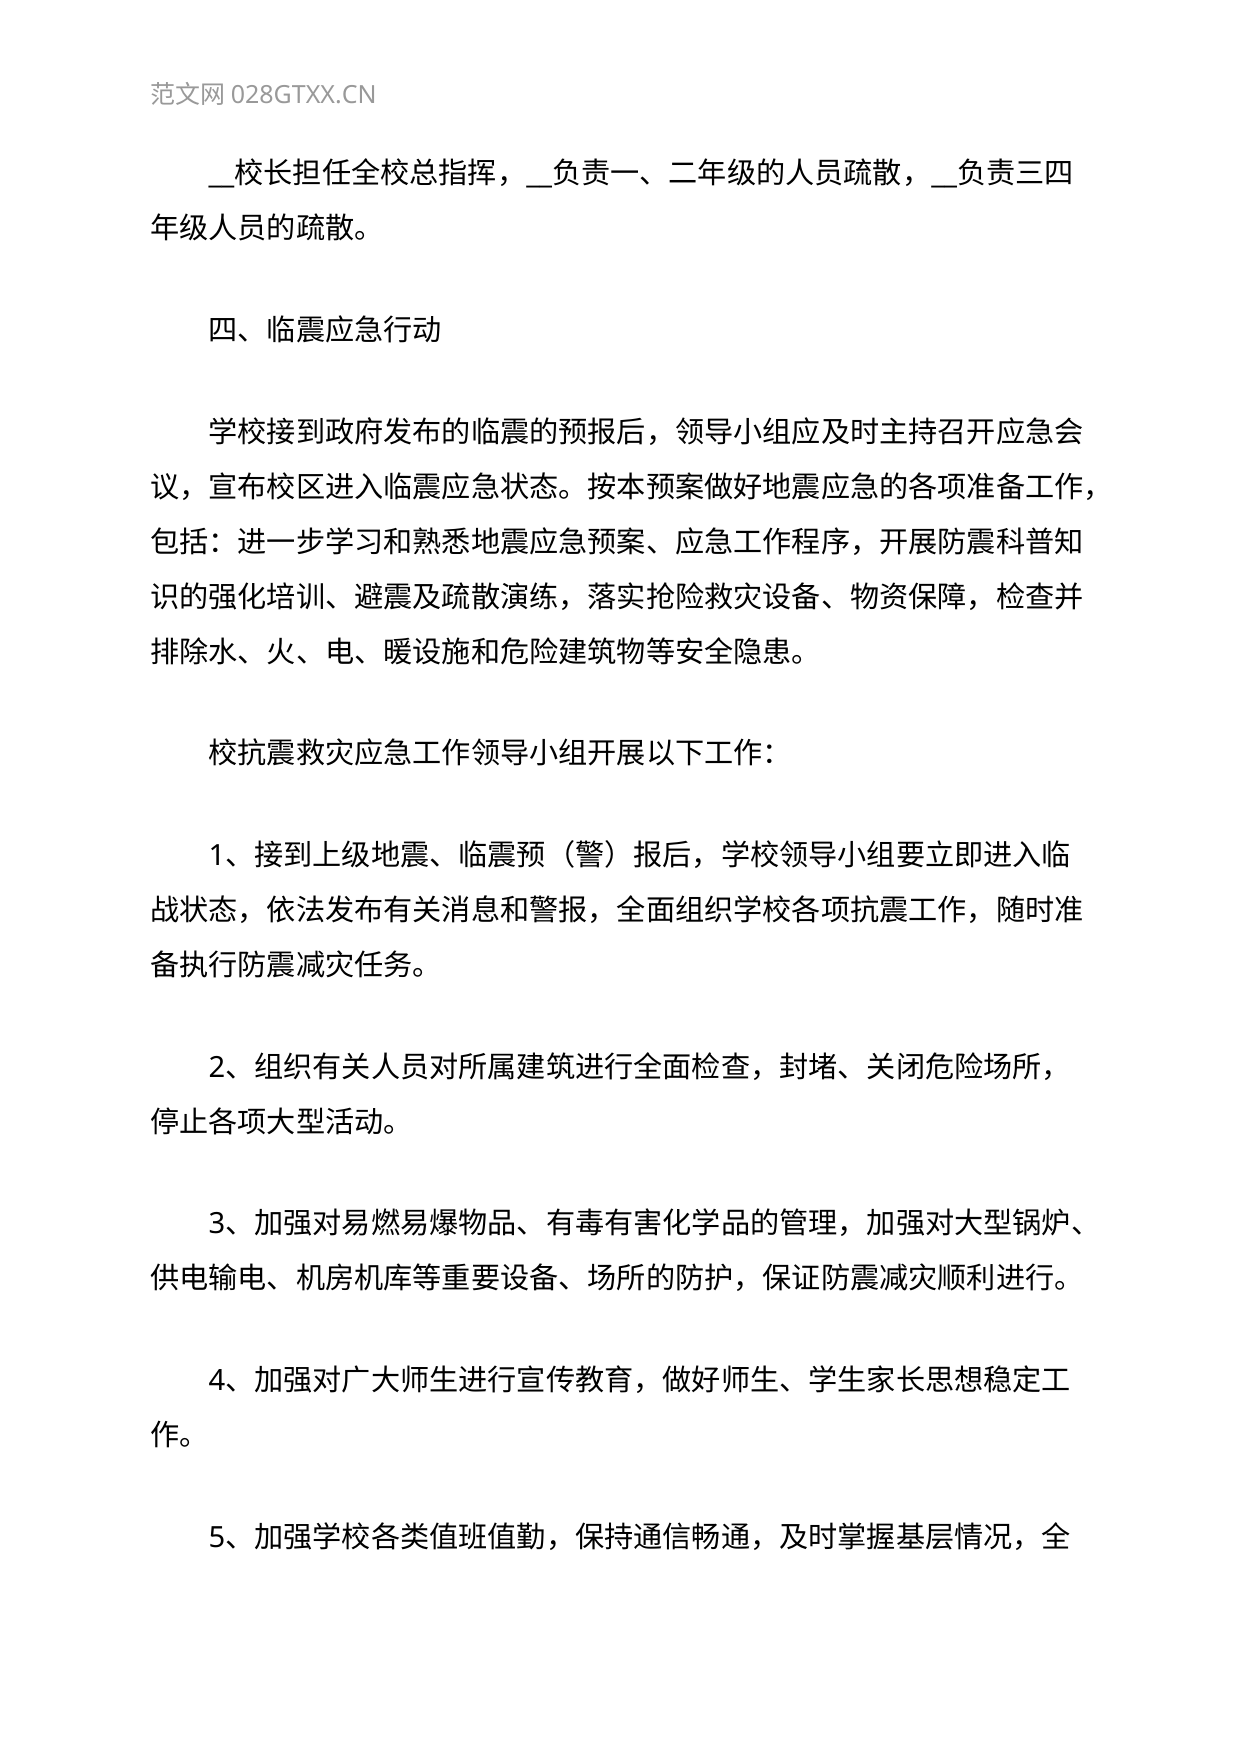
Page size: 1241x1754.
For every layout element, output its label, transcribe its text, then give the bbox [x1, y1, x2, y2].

text 学校接到政府发布的临震的预报后，领导小组应及时主持召开应急会议，宣布校区进入临震应急状态。按本预案做好地震应急的各项准备工作，包括：进一步学习和熟悉地震应急预案、应急工作程序，开展防震科普知识的强化培训、避震及疏散演练，落实抢险救灾设备、物资保障，检查并排除水、火、电、暖设施和危险建筑物等安全隐患。 [150, 408, 1090, 670]
text 校抗震救灾应急工作领导小组开展以下工作： [150, 730, 1090, 772]
text __校长担任全校总指挥，__负责一、二年级的人员疏散，__负责三四年级人员的疏散。 [150, 150, 1090, 247]
text 1、接到上级地震、临震预（警）报后，学校领导小组要立即进入临战状态，依法发布有关消息和警报，全面组织学校各项抗震工作，随时准备执行防震减灾任务。 [150, 832, 1090, 984]
text 4、加强对广大师生进行宣传教育，做好师生、学生家长思想稳定工作。 [150, 1357, 1090, 1454]
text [150, 1514, 1090, 1556]
text 四、临震应急行动 [150, 307, 1090, 349]
text 3、加强对易燃易爆物品、有毒有害化学品的管理，加强对大型锅炉、供电输电、机房机库等重要设备、场所的防护，保证防震减灾顺利进行。 [150, 1200, 1090, 1297]
text 2、组织有关人员对所属建筑进行全面检查，封堵、关闭危险场所，停止各项大型活动。 [150, 1043, 1090, 1141]
